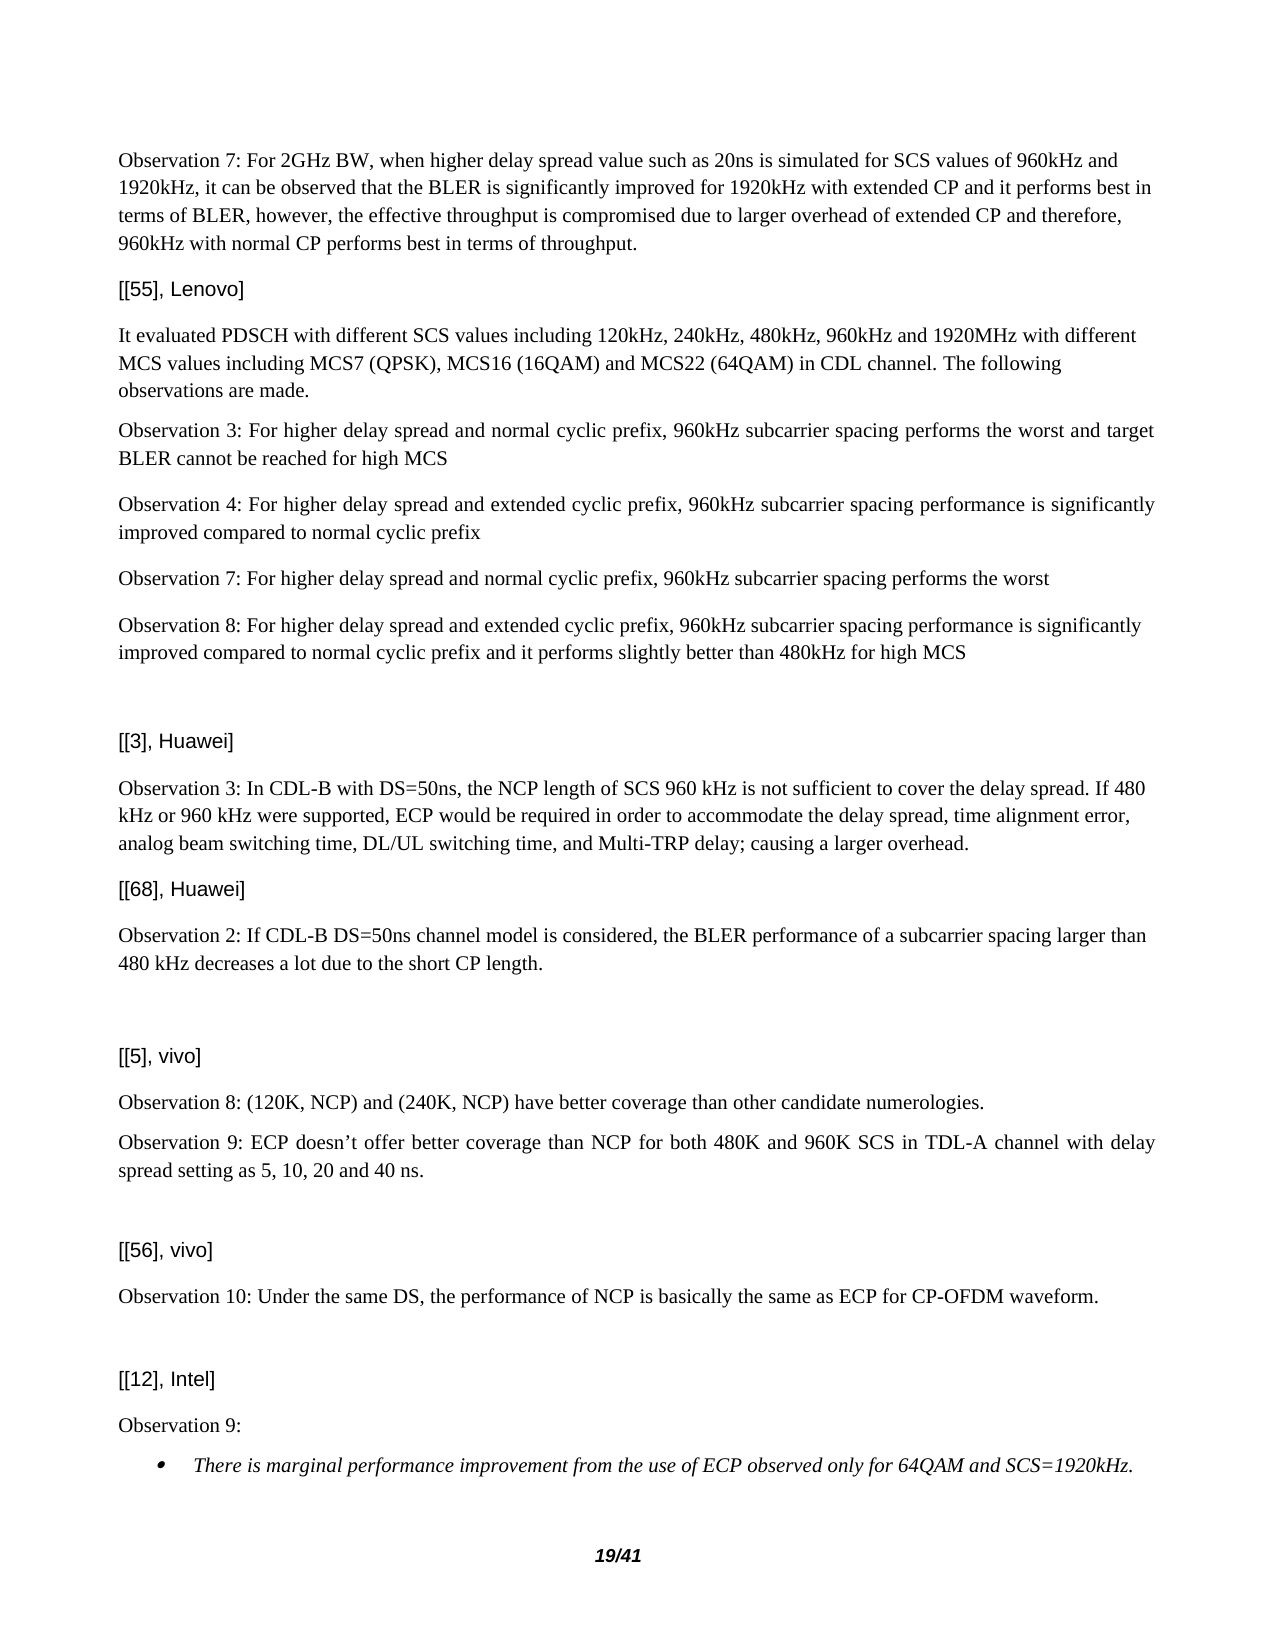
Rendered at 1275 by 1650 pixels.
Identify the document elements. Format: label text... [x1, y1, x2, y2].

text Observation 7: For higher delay spread and normal cyclic prefix, 960kHz subcarrier spacing performs the worst [118, 566, 1157, 590]
text Observation 8: For higher delay spread and extended cyclic prefix, 960kHz subcarrier spacing performance is significantly improved compared to normal cyclic prefix and it performs slightly better than 480kHz for high MCS [118, 613, 1157, 664]
text Observation 3: In CDL-B with DS=50ns, the NCP length of SCS 960 kHz is not sufficient to cover the delay spread. If 480 kHz or 960 kHz were supported, ECP would be required in order to accommodate the delay spread, time alignment error, analog beam switching time, DL/UL switching time, and Multi-TRP delay; causing a larger overhead. [118, 776, 1157, 855]
subtitle [[55], Lenovo] [118, 277, 1157, 301]
list There is marginal performance improvement from the use of ECP observed only for 64QAM and SCS=1920kHz. [156, 1453, 1157, 1477]
text Observation 7: For 2GHz BW, when higher delay spread value such as 20ns is simulated for SCS values of 960kHz and 1920kHz, it can be observed that the BLER is significantly improved for 1920kHz with extended CP and it performs best in terms of BLER, however, the effective throughput is compromised due to larger overhead of extended CP and therefore, 960kHz with normal CP performs best in terms of throughput. [118, 148, 1157, 254]
text Observation 2: If CDL-B DS=50ns channel model is considered, the BLER performance of a subcarrier spacing larger than 480 kHz decreases a lot due to the short CP length. [118, 923, 1157, 975]
subtitle [[3], Huawei] [118, 729, 1157, 753]
text It evaluated PDSCH with different SCS values including 120kHz, 240kHz, 480kHz, 960kHz and 1920MHz with different MCS values including MCS7 (QPSK), MCS16 (16QAM) and MCS22 (64QAM) in CDL channel. The following observations are made. [118, 323, 1157, 402]
subtitle [[68], Huawei] [118, 877, 1157, 901]
text Observation 3: For higher delay spread and normal cyclic prefix, 960kHz subcarrier spacing performs the worst and target BLER cannot be reached for high MCS [118, 418, 1157, 470]
subtitle [[5], vivo] [118, 1044, 1157, 1068]
text Observation 4: For higher delay spread and extended cyclic prefix, 960kHz subcarrier spacing performance is significantly improved compared to normal cyclic prefix [118, 492, 1157, 544]
text Observation 9: [118, 1413, 1157, 1437]
subtitle [[12], Intel] [118, 1367, 1157, 1391]
subtitle [[56], vivo] [118, 1238, 1157, 1262]
